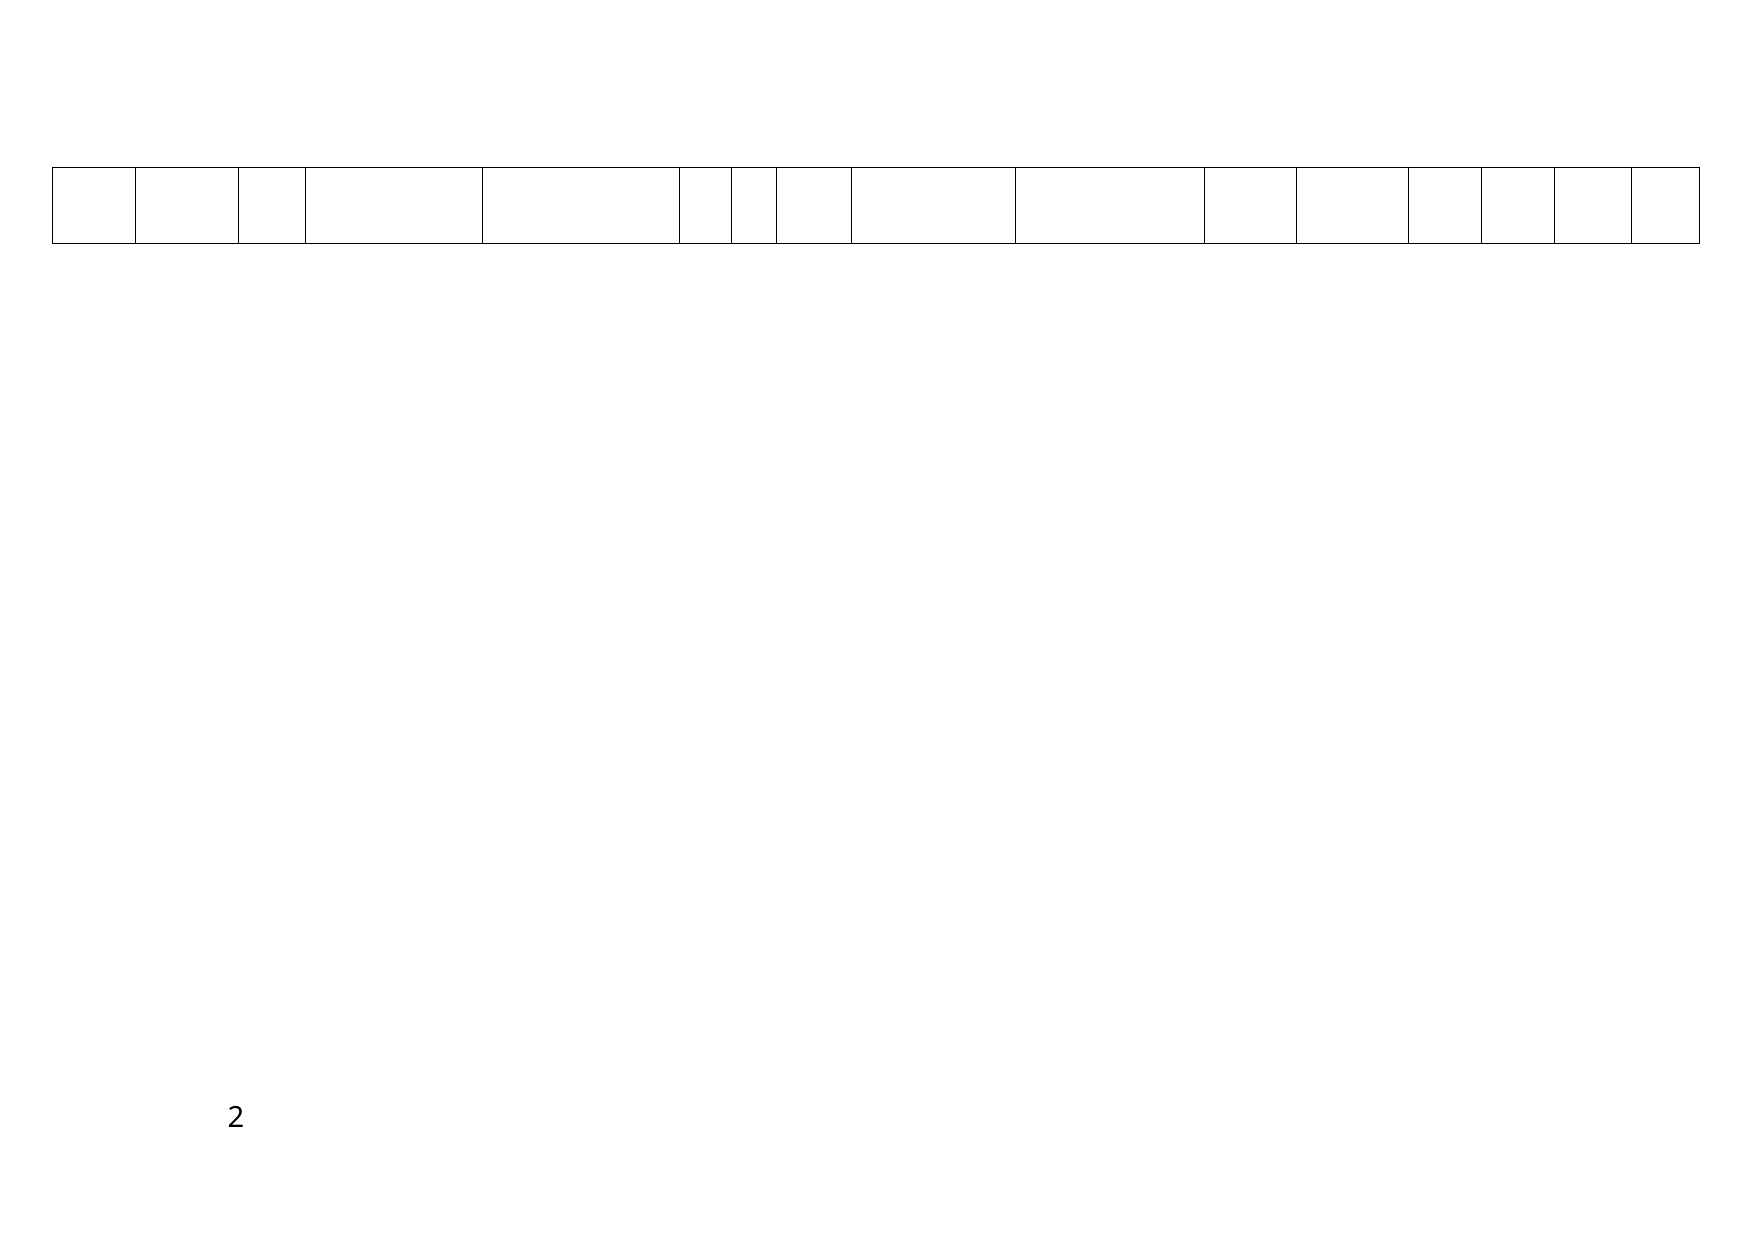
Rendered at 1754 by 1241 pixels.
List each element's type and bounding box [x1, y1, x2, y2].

table_cell [136, 168, 238, 243]
table_cell [1555, 168, 1631, 243]
table_cell [732, 168, 776, 243]
table_cell [1482, 168, 1554, 243]
table_cell [483, 168, 679, 243]
table_cell [53, 168, 135, 243]
table_cell [680, 168, 731, 243]
table_cell [777, 168, 851, 243]
table_cell [1016, 168, 1204, 243]
table_cell [1632, 168, 1699, 243]
table_cell [1297, 168, 1408, 243]
table_cell [852, 168, 1015, 243]
table_cell [306, 168, 482, 243]
table_cell [239, 168, 305, 243]
table_cell [1205, 168, 1296, 243]
table_cell [1409, 168, 1481, 243]
